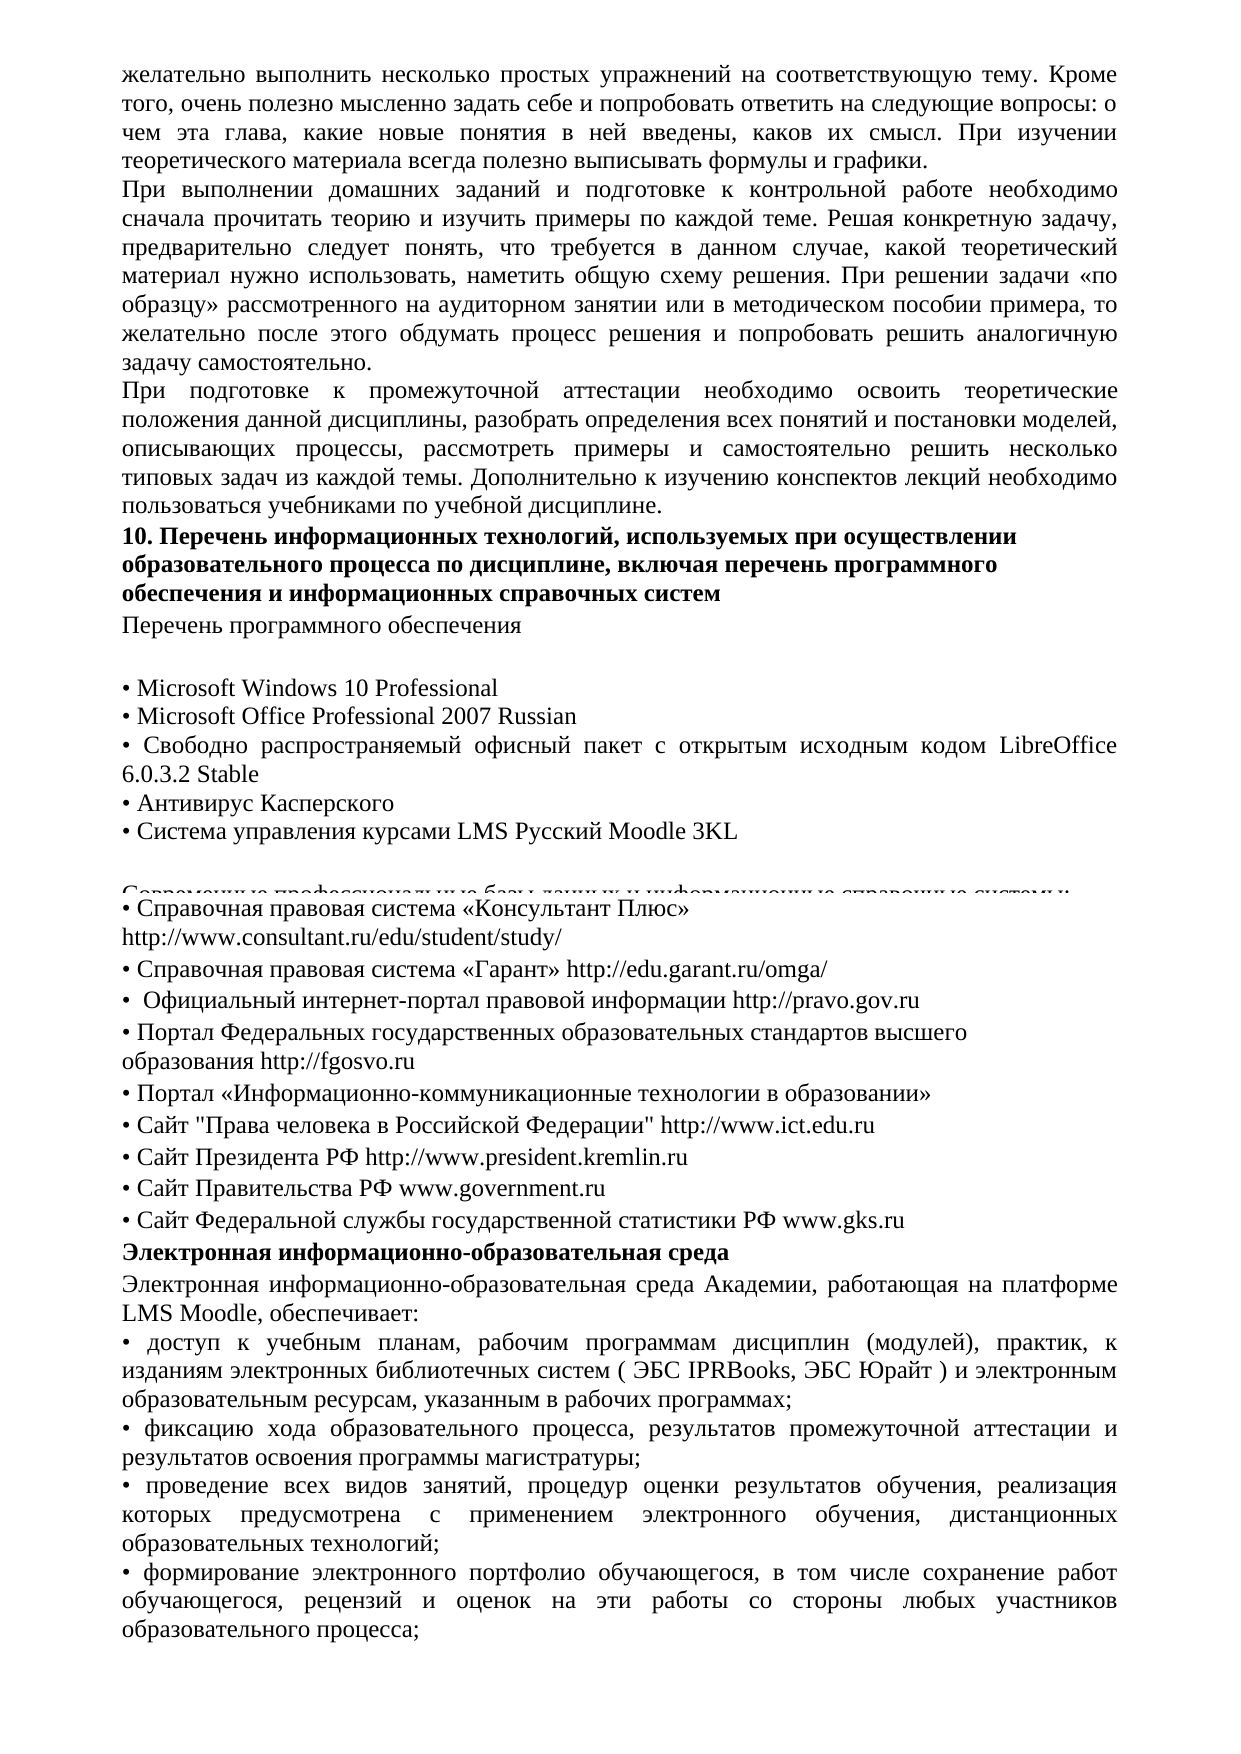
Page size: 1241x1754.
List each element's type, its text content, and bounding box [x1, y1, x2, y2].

table_cell Электронная информационно-образовательная среда [118, 1237, 1122, 1269]
table_cell • Справочная правовая система «Консультант Плюс» http://www.consultant.ru/edu/student/study/ [118, 893, 1122, 954]
table_cell • Сайт Правительства РФ www.government.ru [118, 1173, 1122, 1205]
table_cell • Сайт Президента РФ http://www.president.kremlin.ru [118, 1142, 1122, 1173]
table_cell Электронная информационно-образовательная среда Академии, работающая на платформе LMS Moodle, обеспечивает: • доступ к учебным планам, рабочим программам дисциплин (модулей), практик, к изданиям электронных библиотечных систем ( ЭБС IPRBooks, ЭБС Юрайт ) и электронным образовательным ресурсам, указанным в рабочих программах; • фиксацию хода образовательного процесса, результатов промежуточной аттестации и результатов освоения программы магистратуры; • проведение всех видов занятий, процедур оценки результатов обучения, реализация которых предусмотрена с применением электронного обучения, дистанционных образовательных технологий; • формирование электронного портфолио обучающегося, в том числе сохранение работ обучающегося, рецензий и оценок на эти работы со стороны любых участников образовательного процесса; [118, 1269, 1122, 1662]
table_header желательно выполнить несколько простых упражнений на соответствующую тему. Кроме того, очень полезно мысленно задать себе и попробовать ответить на следующие вопросы: о чем эта глава, какие новые понятия в ней введены, каков их смысл. При изучении теоретического материала всегда полезно выписывать формулы и графики. При выполнении домашних заданий и подготовке к контрольной работе необходимо сначала прочитать теорию и изучить примеры по каждой теме. Решая конкретную задачу, предварительно следует понять, что требуется в данном случае, какой теоретический материал нужно использовать, наметить общую схему решения. При решении задачи «по образцу» рассмотренного на аудиторном занятии или в методическом пособии примера, то желательно после этого обдумать процесс решения и попробовать решить аналогичную задачу самостоятельно. При подготовке к промежуточной аттестации необходимо освоить теоретические положения данной дисциплины, разобрать определения всех понятий и постановки моделей, описывающих процессы, рассмотреть примеры и самостоятельно решить несколько типовых задач из каждой темы. Дополнительно к изучению конспектов лекций необходимо пользоваться учебниками по учебной дисциплине. [118, 59, 1122, 521]
table_cell • Официальный интернет-портал правовой информации http://pravo.gov.ru [118, 986, 1122, 1017]
table_cell • Справочная правовая система «Гарант» http://edu.garant.ru/omga/ [118, 954, 1122, 986]
table_cell Перечень программного обеспечения • Microsoft Windows 10 Professional • Microsoft Office Professional 2007 Russian • Cвободно распространяемый офисный пакет с открытым исходным кодом LibreOffice 6.0.3.2 Stable • Антивирус Касперского • Cистема управления курсами LMS Русский Moodle 3KL Современные профессиональные базы данных и информационные справочные системы: [118, 610, 1122, 893]
table_cell 10. Перечень информационных технологий, используемых при осуществлении образовательного процесса по дисциплине, включая перечень программного обеспечения и информационных справочных систем [118, 521, 1122, 610]
table_cell • Портал «Информационно-коммуникационные технологии в образовании» [118, 1078, 1122, 1110]
table_cell • Сайт "Права человека в Российской Федерации" http://www.ict.edu.ru [118, 1110, 1122, 1142]
table_cell • Сайт Федеральной службы государственной статистики РФ www.gks.ru [118, 1205, 1122, 1237]
table_cell • Портал Федеральных государственных образовательных стандартов высшего образования http://fgosvo.ru [118, 1017, 1122, 1078]
